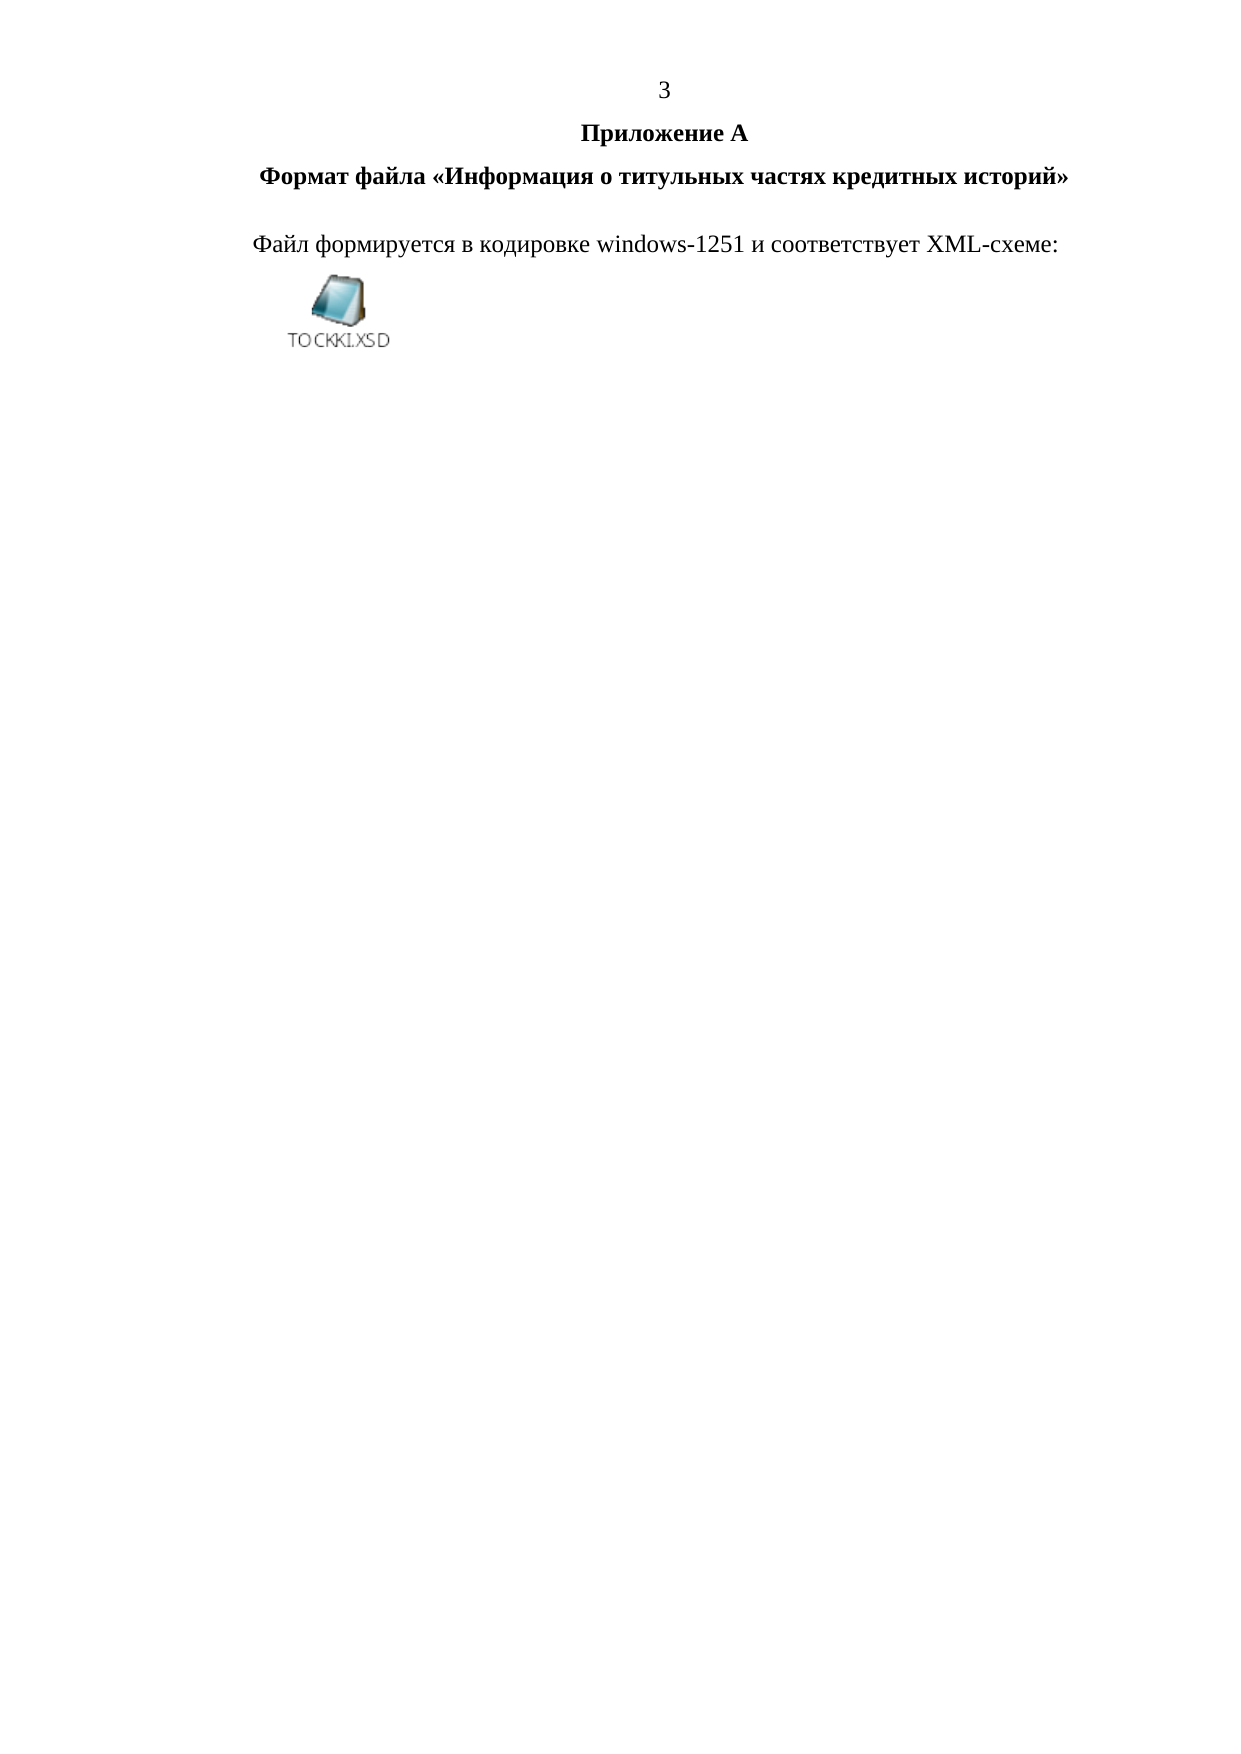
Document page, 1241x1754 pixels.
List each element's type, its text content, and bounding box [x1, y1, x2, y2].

text Файл формируется в кодировке windows-1251 и соответствует XML-схеме: [177, 229, 1152, 258]
subtitle Приложение A Формат файла «Информация о титульных частях кредитных историй» [177, 118, 1152, 190]
